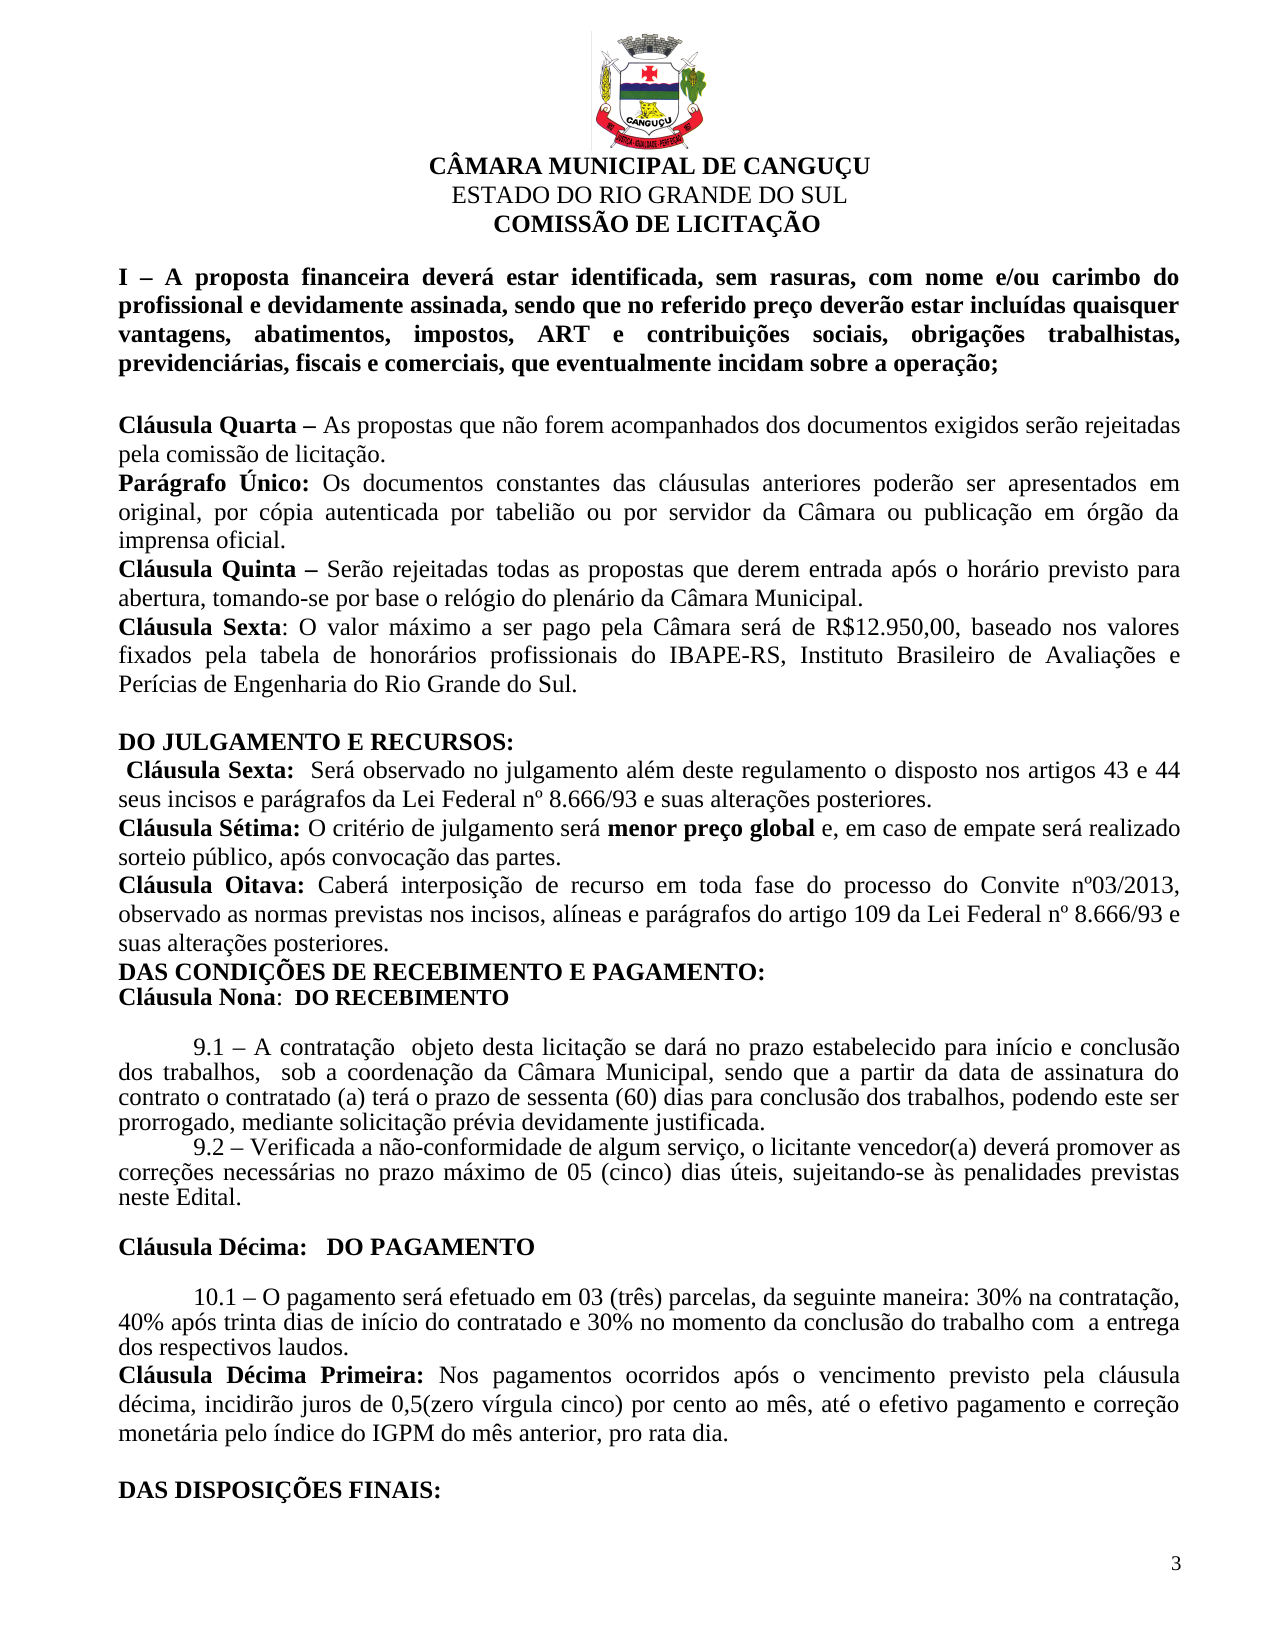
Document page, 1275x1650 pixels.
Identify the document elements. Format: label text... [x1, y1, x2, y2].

text Cláusula Quarta – As propostas que não forem acompanhados dos documentos exigidos serão rejeitadas pela comissão de licitação. [118, 410, 1181, 468]
text Cláusula Nona: DO RECEBIMENTO [118, 985, 1181, 1010]
text Cláusula Sexta: Será observado no julgamento além deste regulamento o disposto nos artigos 43 e 44 seus incisos e parágrafos da Lei Federal nº 8.666/93 e suas alterações posteriores. [118, 755, 1181, 813]
text I – A proposta financeira deverá estar identificada, sem rasuras, com nome e/ou carimbo do profissional e devidamente assinada, sendo que no referido preço deverão estar incluídas quaisquer vantagens, abatimentos, impostos, ART e contribuições sociais, obrigações trabalhistas, previdenciárias, fiscais e comerciais, que eventualmente incidam sobre a operação; [118, 262, 1181, 377]
text DO JULGAMENTO E RECURSOS: [118, 727, 1181, 755]
text 9.1 – A contratação objeto desta licitação se dará no prazo estabelecido para início e conclusão dos trabalhos, sob a coordenação da Câmara Municipal, sendo que a partir da data de assinatura do contrato o contratado (a) terá o prazo de sessenta (60) dias para conclusão dos trabalhos, podendo este ser prorrogado, mediante solicitação prévia devidamente justificada. [118, 1035, 1181, 1135]
text Cláusula Décima: DO PAGAMENTO [118, 1235, 1181, 1260]
text Parágrafo Único: Os documentos constantes das cláusulas anteriores poderão ser apresentados em original, por cópia autenticada por tabelião ou por servidor da Câmara ou publicação em órgão da imprensa oficial. [118, 468, 1181, 554]
text Cláusula Sexta: O valor máximo a ser pago pela Câmara será de R$12.950,00, baseado nos valores fixados pela tabela de honorários profissionais do IBAPE-RS, Instituto Brasileiro de Avaliações e Perícias de Engenharia do Rio Grande do Sul. [118, 612, 1181, 698]
text Cláusula Oitava: Caberá interposição de recurso em toda fase do processo do Convite nº03/2013, observado as normas previstas nos incisos, alíneas e parágrafos do artigo 109 da Lei Federal nº 8.666/93 e suas alterações posteriores. [118, 870, 1181, 957]
text DAS CONDIÇÕES DE RECEBIMENTO E PAGAMENTO: [118, 957, 1181, 985]
text DAS DISPOSIÇÕES FINAIS: [118, 1475, 1181, 1504]
text 9.2 – Verificada a não-conformidade de algum serviço, o licitante vencedor(a) deverá promover as correções necessárias no prazo máximo de 05 (cinco) dias úteis, sujeitando-se às penalidades previstas neste Edital. [118, 1135, 1181, 1210]
text 10.1 – O pagamento será efetuado em 03 (três) parcelas, da seguinte maneira: 30% na contratação, 40% após trinta dias de início do contratado e 30% no momento da conclusão do trabalho com a entrega dos respectivos laudos. [118, 1285, 1181, 1360]
text Cláusula Quinta – Serão rejeitadas todas as propostas que derem entrada após o horário previsto para abertura, tomando-se por base o relógio do plenário da Câmara Municipal. [118, 554, 1181, 612]
text Cláusula Décima Primeira: Nos pagamentos ocorridos após o vencimento previsto pela cláusula décima, incidirão juros de 0,5(zero vírgula cinco) por cento ao mês, até o efetivo pagamento e correção monetária pelo índice do IGPM do mês anterior, pro rata dia. [118, 1360, 1181, 1447]
text Cláusula Sétima: O critério de julgamento será menor preço global e, em caso de empate será realizado sorteio público, após convocação das partes. [118, 813, 1181, 870]
picture [591, 30, 708, 152]
